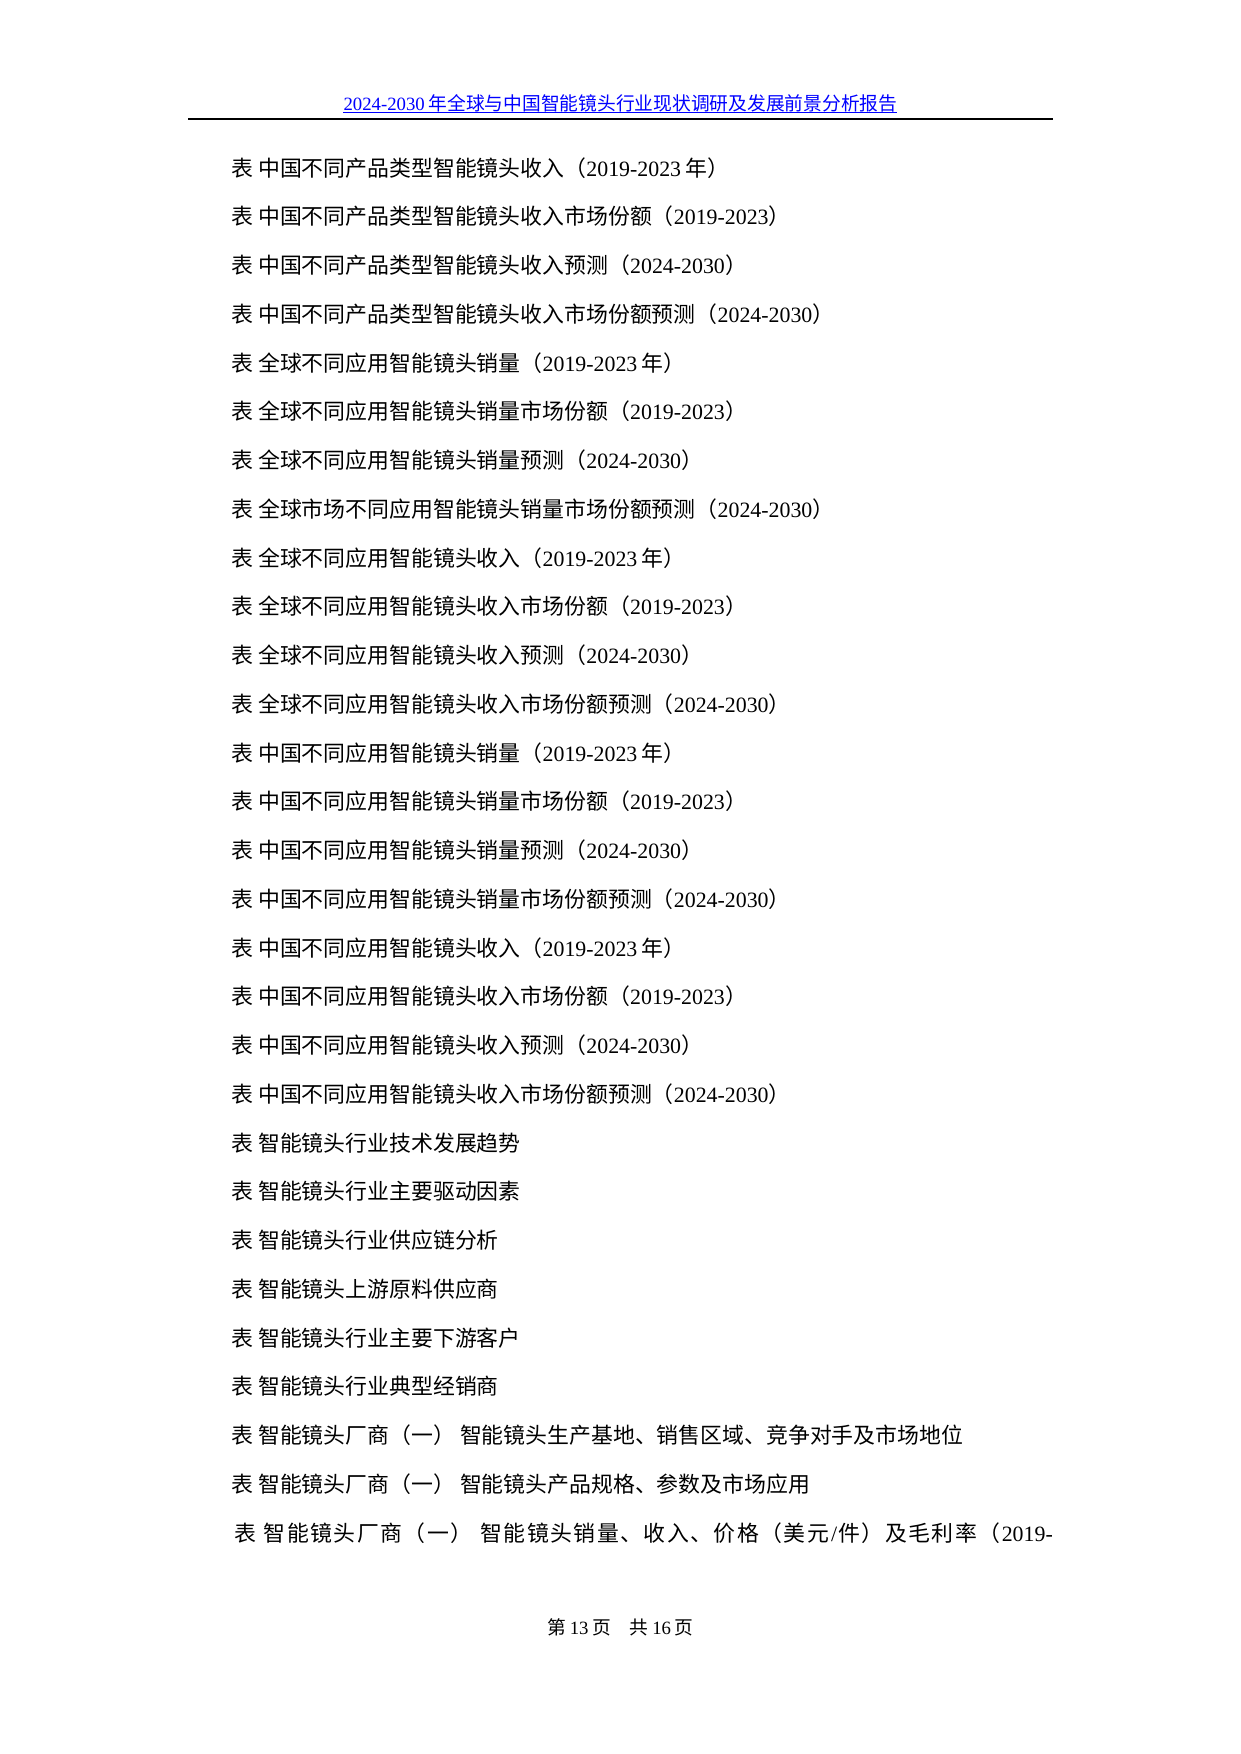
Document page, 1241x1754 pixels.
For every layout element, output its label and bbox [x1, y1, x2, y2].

text [187, 150, 1053, 1548]
